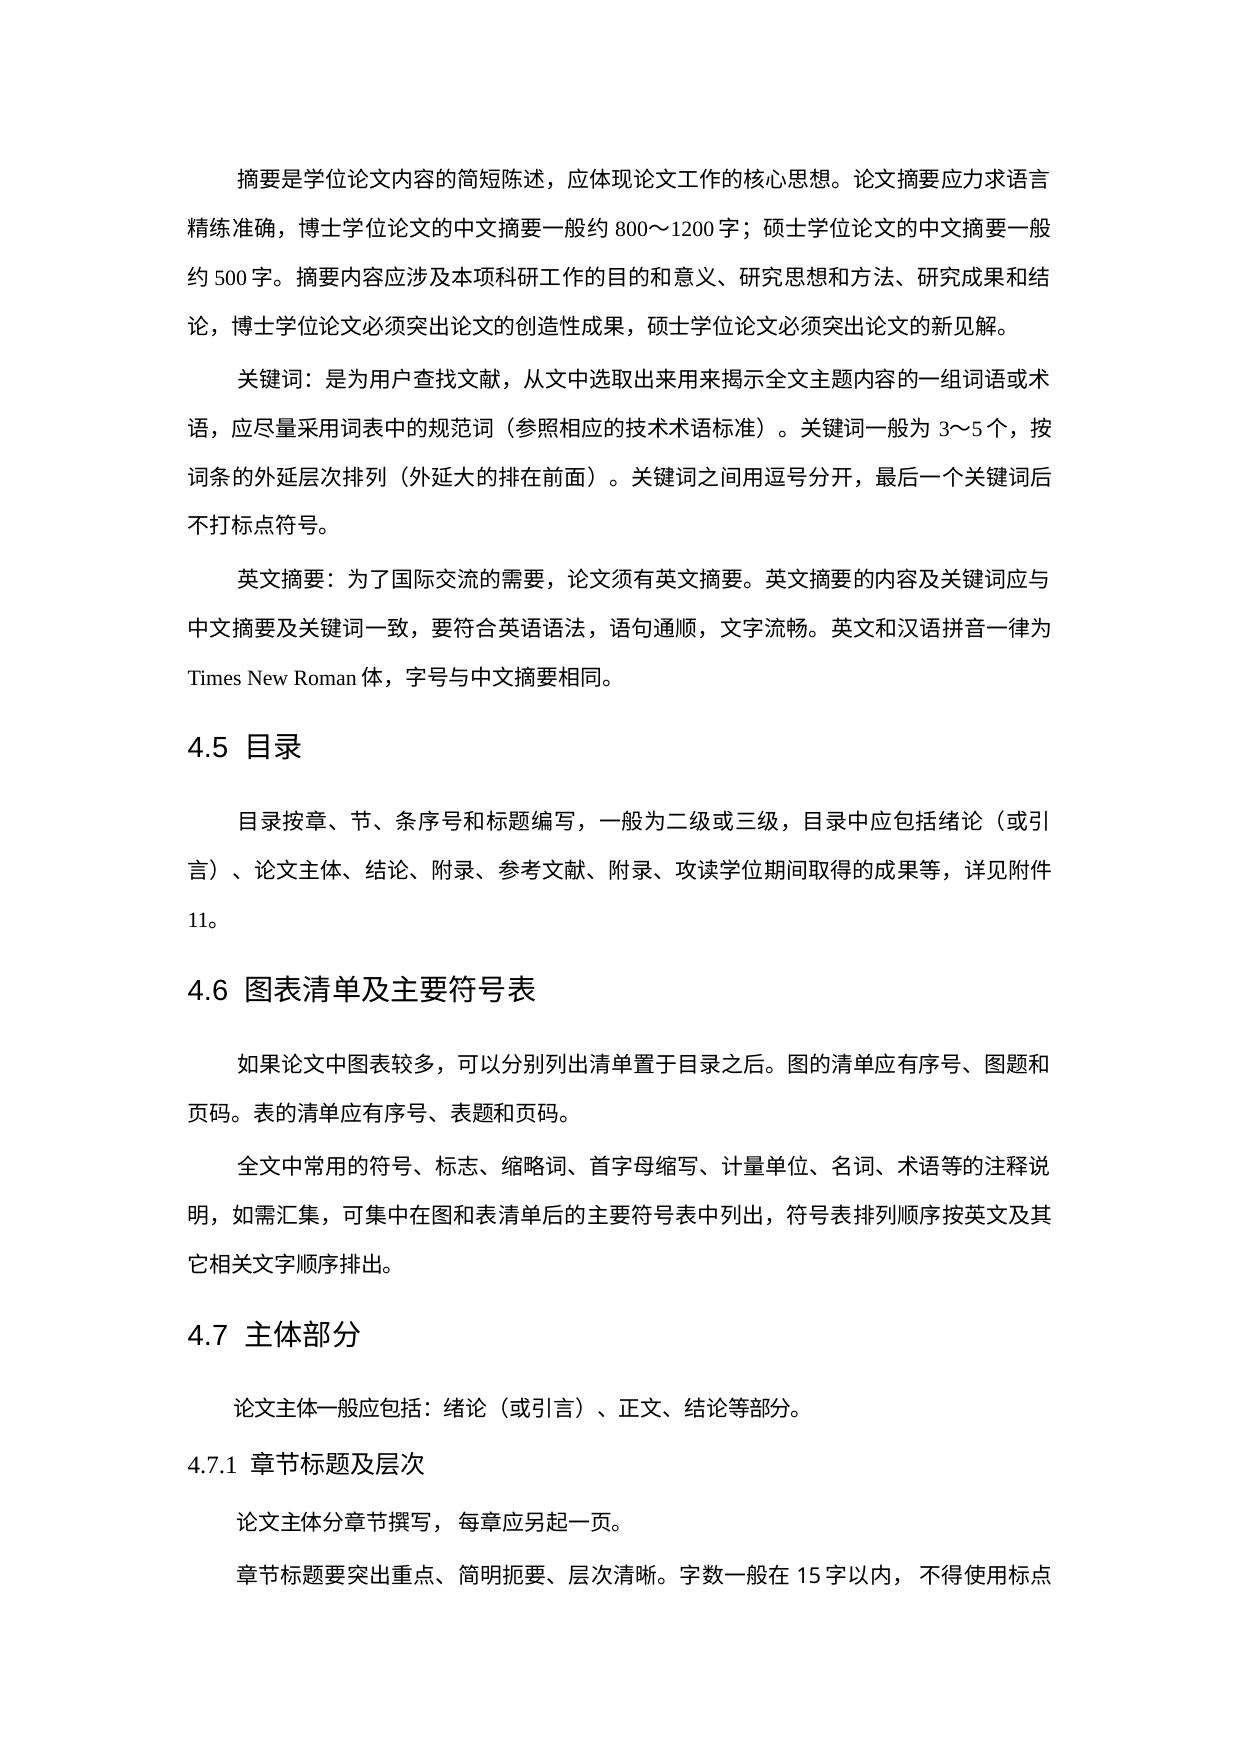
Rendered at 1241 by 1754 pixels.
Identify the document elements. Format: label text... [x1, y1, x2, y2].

text 英文摘要：为了国际交流的需要，论文须有英文摘要。英文摘要的内容及关键词应与中文摘要及关键词一致，要符合英语语法，语句通顺，文字流畅。英文和汉语拼音一律为Times New Roman体，字号与中文摘要相同。 [187, 562, 1053, 692]
text 目录按章、节、条序号和标题编写，一般为二级或三级，目录中应包括绪论（或引言）、论文主体、结论、附录、参考文献、附录、攻读学位期间取得的成果等，详见附件11。 [187, 804, 1053, 934]
subtitle 4.6 图表清单及主要符号表 [187, 955, 1053, 1020]
text 论文主体分章节撰写， 每章应另起一页。 [187, 1504, 1053, 1537]
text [187, 1558, 1053, 1590]
subtitle 4.7.1 章节标题及层次 [187, 1444, 1053, 1481]
text 论文主体一般应包括：绪论（或引言）、正文、结论等部分。 [187, 1391, 1053, 1423]
text 全文中常用的符号、标志、缩略词、首字母缩写、计量单位、名词、术语等的注释说明，如需汇集，可集中在图和表清单后的主要符号表中列出，符号表排列顺序按英文及其它相关文字顺序排出。 [187, 1149, 1053, 1279]
text 关键词：是为用户查找文献，从文中选取出来用来揭示全文主题内容的一组词语或术语，应尽量采用词表中的规范词（参照相应的技术术语标准）。关键词一般为3～5个，按词条的外延层次排列（外延大的排在前面）。关键词之间用逗号分开，最后一个关键词后不打标点符号。 [187, 362, 1053, 541]
subtitle 4.7 主体部分 [187, 1300, 1053, 1365]
text 摘要是学位论文内容的简短陈述，应体现论文工作的核心思想。论文摘要应力求语言精练准确，博士学位论文的中文摘要一般约800～1200字；硕士学位论文的中文摘要一般约500字。摘要内容应涉及本项科研工作的目的和意义、研究思想和方法、研究成果和结论，博士学位论文必须突出论文的创造性成果，硕士学位论文必须突出论文的新见解。 [187, 162, 1053, 341]
subtitle 4.5 目录 [187, 713, 1053, 778]
text 如果论文中图表较多，可以分别列出清单置于目录之后。图的清单应有序号、图题和页码。表的清单应有序号、表题和页码。 [187, 1046, 1053, 1128]
